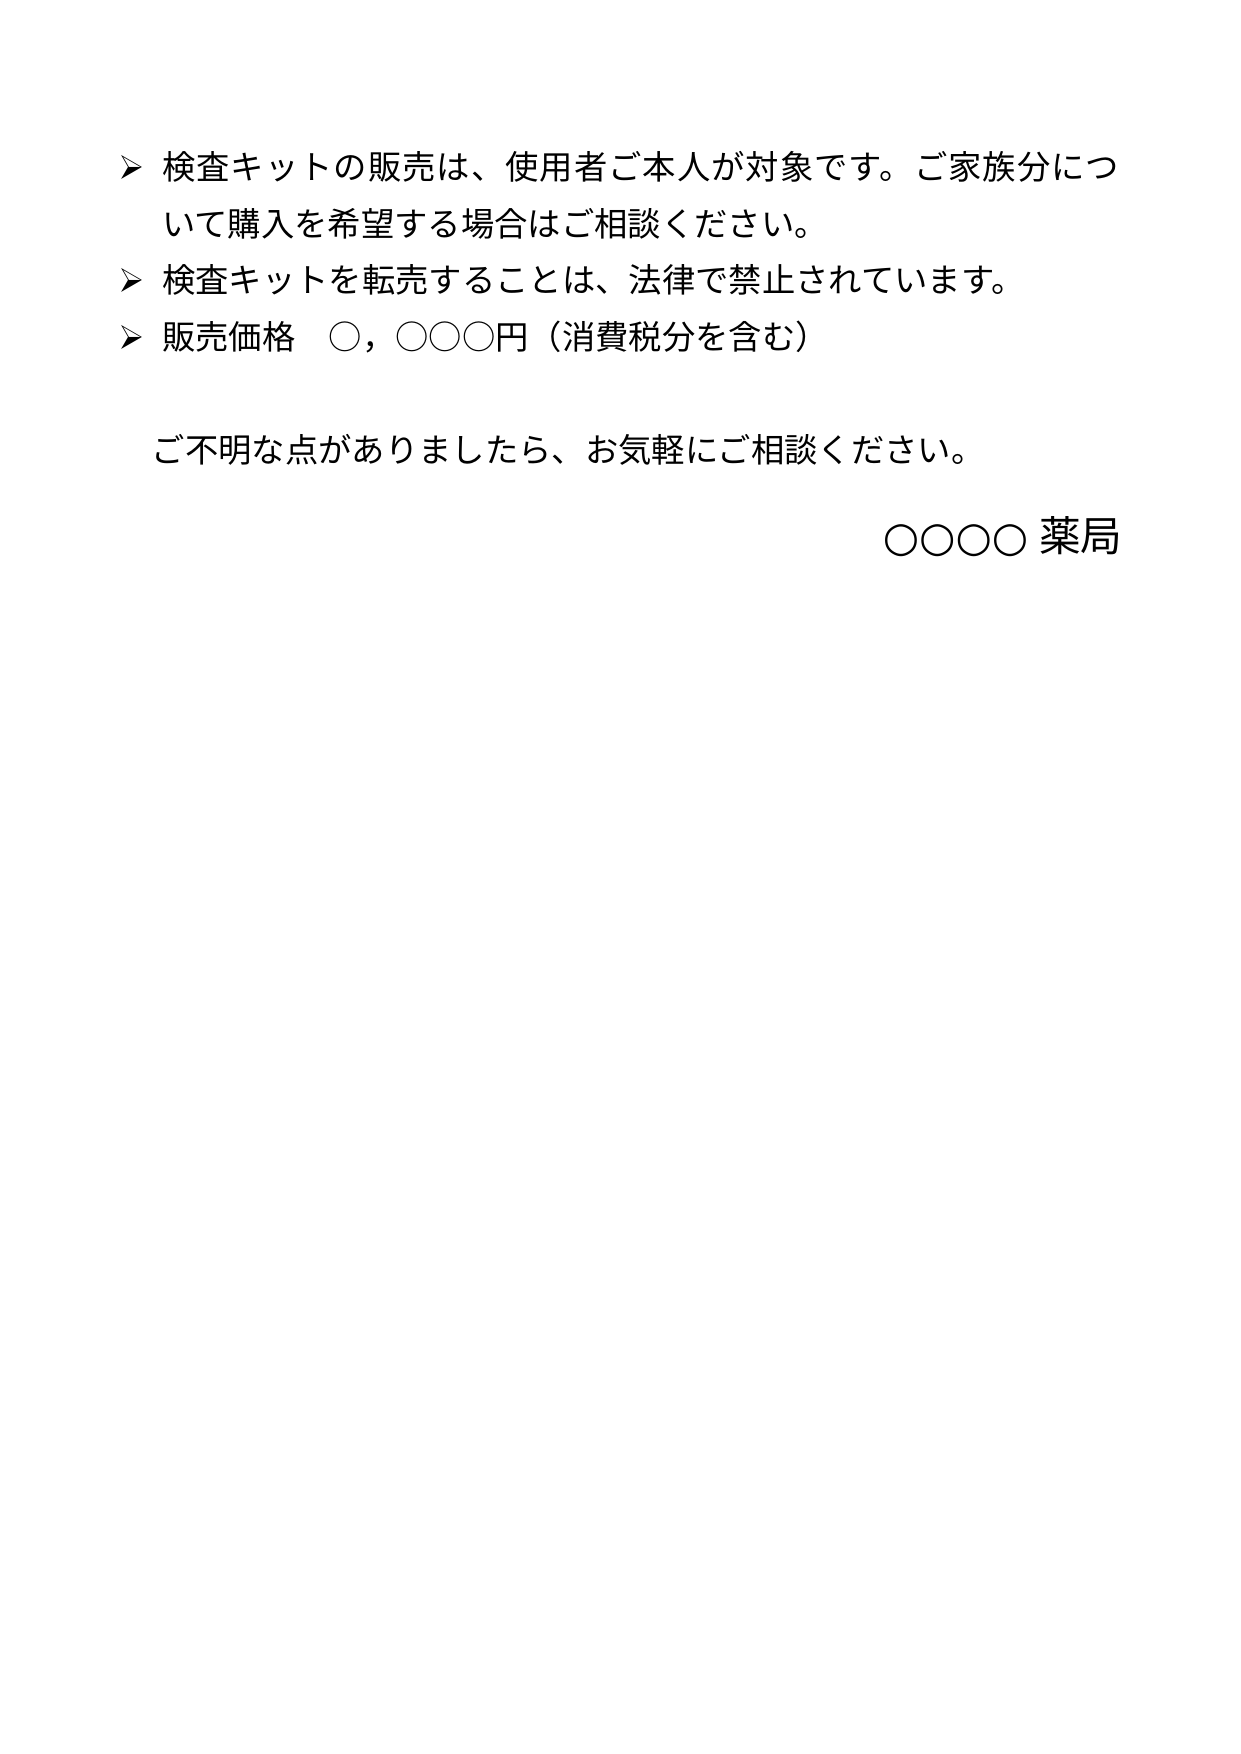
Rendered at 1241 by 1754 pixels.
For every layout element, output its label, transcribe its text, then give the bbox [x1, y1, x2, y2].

text ○○○○ 薬局 [118, 476, 1122, 589]
text ご不明な点がありましたら、お気軽にご相談ください。 [118, 420, 1122, 476]
list 検査キットを転売することは、法律で禁止されています。 [118, 250, 1122, 307]
list 販売価格 ○，○○○円（消費税分を含む） [118, 307, 1122, 363]
list 検査キットの販売は、使用者ご本人が対象です。ご家族分について購入を希望する場合はご相談ください。 [118, 137, 1122, 250]
